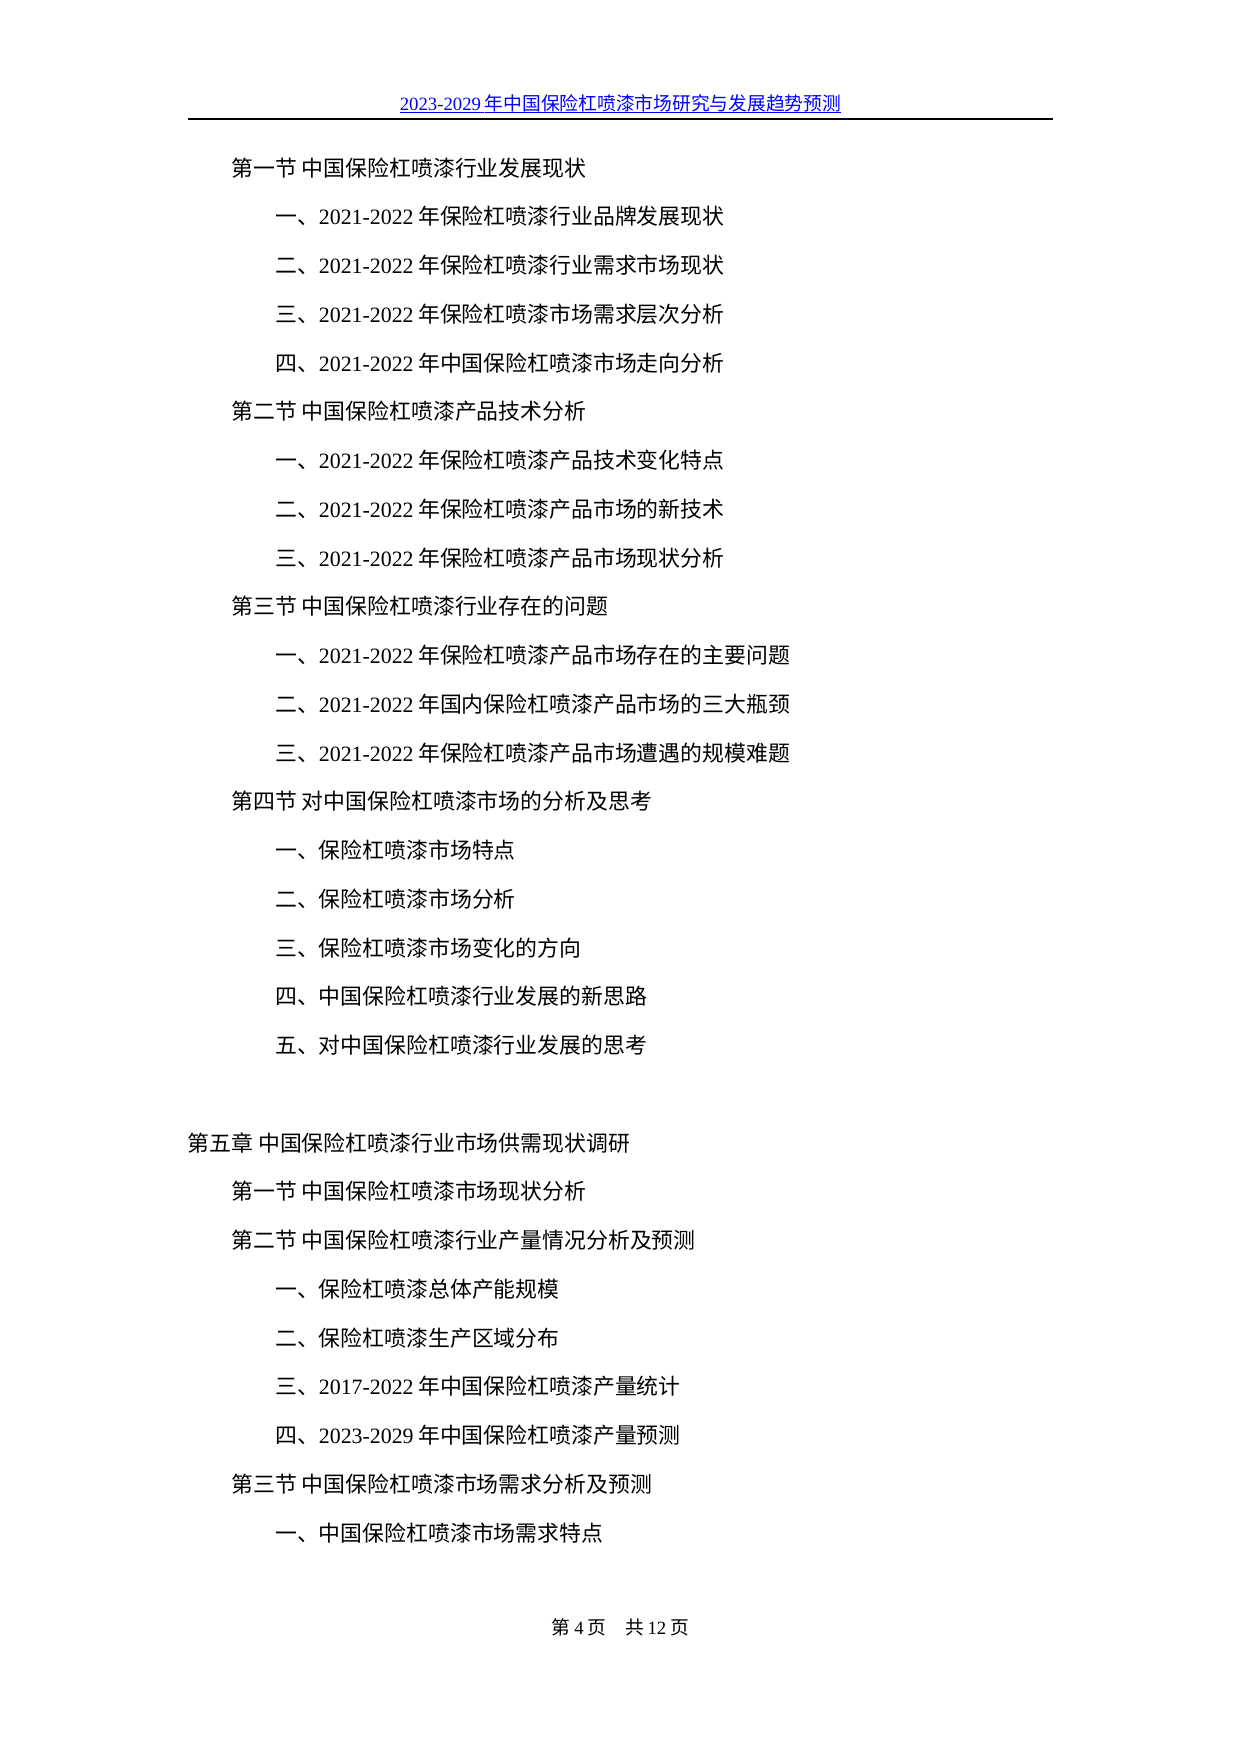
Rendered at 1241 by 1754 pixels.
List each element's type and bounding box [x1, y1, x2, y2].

text [187, 150, 1053, 1548]
